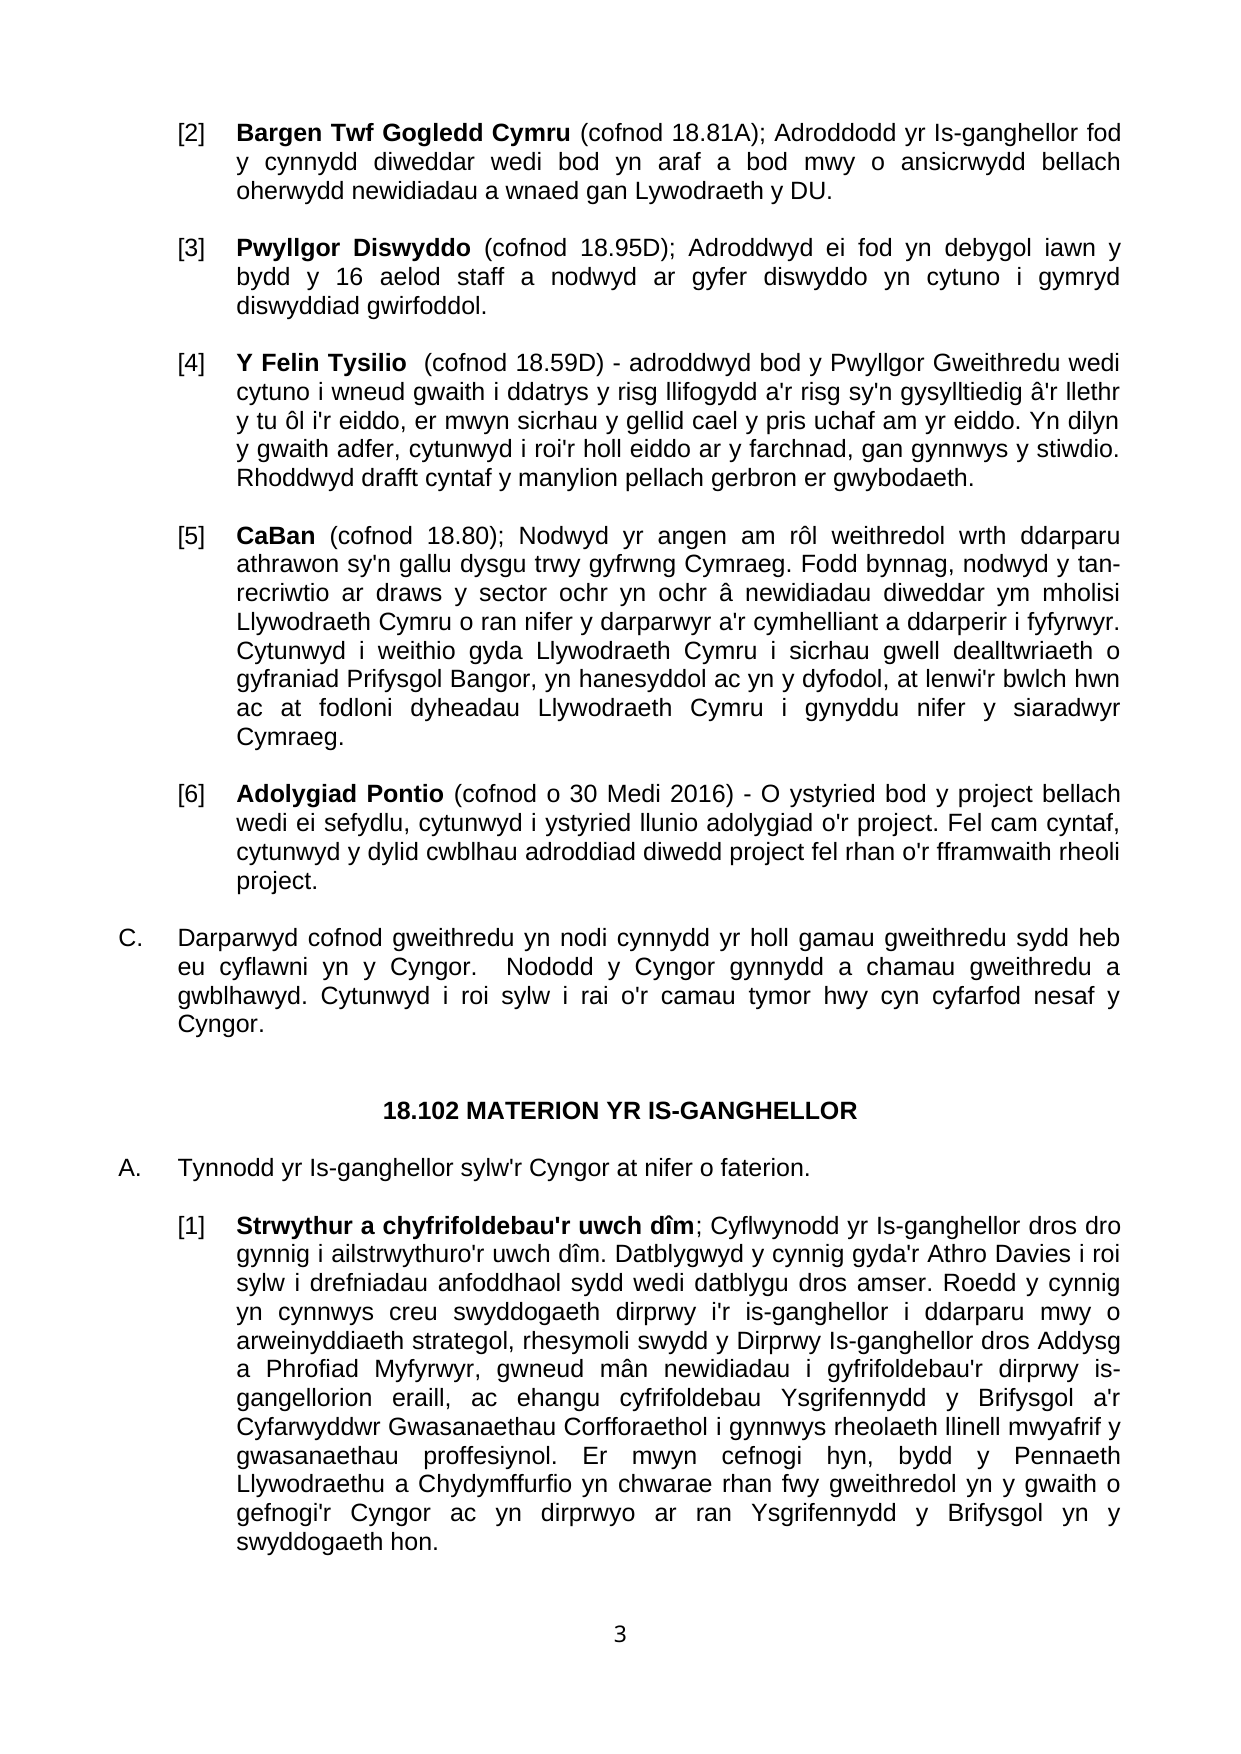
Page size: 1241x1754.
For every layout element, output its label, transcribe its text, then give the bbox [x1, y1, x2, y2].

text [3] Pwyllgor Diswyddo (cofnod 18.95D); Adroddwyd ei fod yn debygol iawn y bydd y 16 aelod staff a nodwyd ar gyfer diswyddo yn cytuno i gymryd diswyddiad gwirfoddol. [177, 233, 1122, 319]
text [2] Bargen Twf Gogledd Cymru (cofnod 18.81A); Adroddodd yr Is-ganghellor fod y cynnydd diweddar wedi bod yn araf a bod mwy o ansicrwydd bellach oherwydd newidiadau a wnaed gan Lywodraeth y DU. [177, 118, 1122, 204]
text [4] Y Felin Tysilio (cofnod 18.59D) - adroddwyd bod y Pwyllgor Gweithredu wedi cytuno i wneud gwaith i ddatrys y risg llifogydd a'r risg sy'n gysylltiedig â'r llethr y tu ôl i'r eiddo, er mwyn sicrhau y gellid cael y pris uchaf am yr eiddo. Yn dilyn y gwaith adfer, cytunwyd i roi'r holl eiddo ar y farchnad, gan gynnwys y stiwdio. Rhoddwyd drafft cyntaf y manylion pellach gerbron er gwybodaeth. [177, 348, 1122, 492]
text [6] Adolygiad Pontio (cofnod o 30 Medi 2016) - O ystyried bod y project bellach wedi ei sefydlu, cytunwyd i ystyried llunio adolygiad o'r project. Fel cam cyntaf, cytunwyd y dylid cwblhau adroddiad diwedd project fel rhan o'r fframwaith rheoli project. [177, 779, 1122, 894]
list Darparwyd cofnod gweithredu yn nodi cynnydd yr holl gamau gweithredu sydd heb eu cyflawni yn y Cyngor. Nododd y Cyngor gynnydd a chamau gweithredu a gwblhawyd. Cytunwyd i roi sylw i rai o'r camau tymor hwy cyn cyfarfod nesaf y Cyngor. [118, 923, 1122, 1038]
text [5] CaBan (cofnod 18.80); Nodwyd yr angen am rôl weithredol wrth ddarparu athrawon sy'n gallu dysgu trwy gyfrwng Cymraeg. Fodd bynnag, nodwyd y tan-recriwtio ar draws y sector ochr yn ochr â newidiadau diweddar ym mholisi Llywodraeth Cymru o ran nifer y darparwyr a'r cymhelliant a ddarperir i fyfyrwyr. Cytunwyd i weithio gyda Llywodraeth Cymru i sicrhau gwell dealltwriaeth o gyfraniad Prifysgol Bangor, yn hanesyddol ac yn y dyfodol, at lenwi'r bwlch hwn ac at fodloni dyheadau Llywodraeth Cymru i gynyddu nifer y siaradwyr Cymraeg. [177, 521, 1122, 751]
text 18.102 MATERION YR IS-GANGHELLOR [118, 1096, 1122, 1124]
list Tynnodd yr Is-ganghellor sylw'r Cyngor at nifer o faterion. [118, 1153, 1122, 1182]
text [1] Strwythur a chyfrifoldebau'r uwch dîm; Cyflwynodd yr Is-ganghellor dros dro gynnig i ailstrwythuro'r uwch dîm. Datblygwyd y cynnig gyda'r Athro Davies i roi sylw i drefniadau anfoddhaol sydd wedi datblygu dros amser. Roedd y cynnig yn cynnwys creu swyddogaeth dirprwy i'r is-ganghellor i ddarparu mwy o arweinyddiaeth strategol, rhesymoli swydd y Dirprwy Is-ganghellor dros Addysg a Phrofiad Myfyrwyr, gwneud mân newidiadau i gyfrifoldebau'r dirprwy is-gangellorion eraill, ac ehangu cyfrifoldebau Ysgrifennydd y Brifysgol a'r Cyfarwyddwr Gwasanaethau Corfforaethol i gynnwys rheolaeth llinell mwyafrif y gwasanaethau proffesiynol. Er mwyn cefnogi hyn, bydd y Pennaeth Llywodraethu a Chydymffurfio yn chwarae rhan fwy gweithredol yn y gwaith o gefnogi'r Cyngor ac yn dirprwyo ar ran Ysgrifennydd y Brifysgol yn y swyddogaeth hon. [177, 1211, 1122, 1556]
